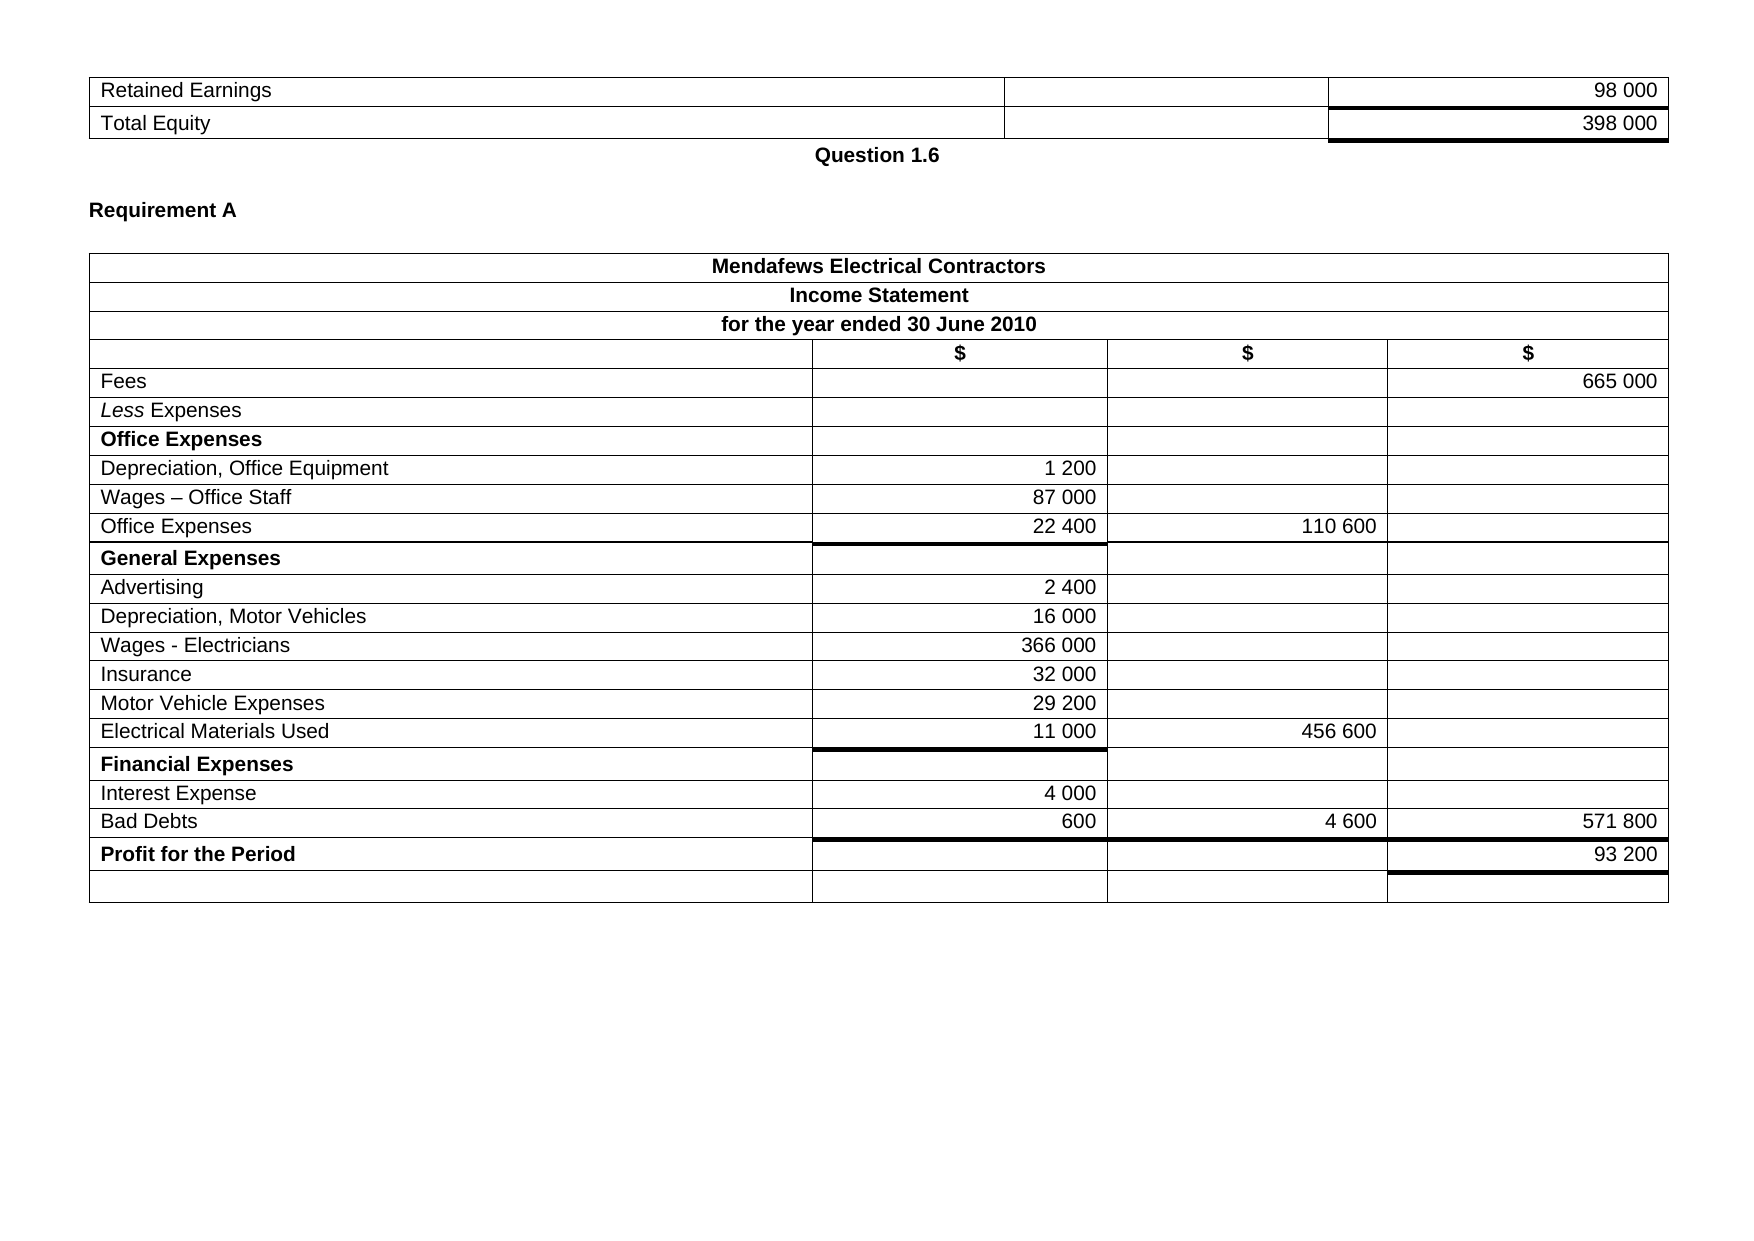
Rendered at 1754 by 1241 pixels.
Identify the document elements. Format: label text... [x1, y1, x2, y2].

table_cell Interest Expense [90, 781, 812, 808]
table_cell [1108, 842, 1387, 870]
table_cell [813, 546, 1107, 574]
table_cell $ [1388, 340, 1668, 368]
table_cell General Expenses [90, 543, 812, 574]
table_cell Total Equity [90, 107, 1004, 138]
table_cell 29 200 [813, 690, 1107, 718]
table_cell [1388, 661, 1668, 689]
table_cell [1108, 369, 1387, 397]
table_cell [1388, 633, 1668, 660]
table_cell 1 200 [813, 456, 1107, 484]
table_cell [1388, 427, 1668, 455]
table_header Mendafews Electrical Contractors [90, 254, 1668, 282]
table_cell [1108, 871, 1387, 902]
table_cell [1388, 456, 1668, 484]
table_cell [1108, 748, 1387, 779]
table_cell [1388, 781, 1668, 808]
table_cell [90, 871, 812, 902]
table_cell Profit for the Period [90, 838, 812, 870]
table_cell 16 000 [813, 604, 1107, 632]
table_cell Bad Debts [90, 809, 812, 837]
table_cell $ [813, 340, 1107, 368]
table_cell [90, 340, 812, 368]
table_cell [1388, 575, 1668, 603]
table_cell 4 000 [813, 781, 1107, 808]
table_cell [1388, 604, 1668, 632]
text Question 1.6 [89, 143, 1665, 167]
table_cell [1108, 456, 1387, 484]
table_cell [1108, 661, 1387, 689]
table_cell 87 000 [813, 485, 1107, 512]
table_cell [1108, 604, 1387, 632]
table_cell [813, 427, 1107, 455]
table_cell [1108, 398, 1387, 426]
table_cell 600 [813, 809, 1107, 837]
table_cell Office Expenses [90, 514, 812, 541]
table_cell Wages - Electricians [90, 633, 812, 660]
table_cell Electrical Materials Used [90, 719, 812, 747]
table_cell [1388, 485, 1668, 512]
table_cell Insurance [90, 661, 812, 689]
table_cell Retained Earnings [90, 78, 1004, 106]
table_cell 11 000 [813, 719, 1107, 747]
table_cell [1108, 485, 1387, 512]
table_cell [1108, 543, 1387, 574]
table_cell 22 400 [813, 514, 1107, 541]
table_cell 93 200 [1388, 842, 1668, 870]
table_cell 4 600 [1108, 809, 1387, 837]
table_cell 456 600 [1108, 719, 1387, 747]
table_cell [1108, 575, 1387, 603]
table_cell [1108, 633, 1387, 660]
table_cell $ [1108, 340, 1387, 368]
table_cell [1388, 398, 1668, 426]
table_cell 398 000 [1329, 110, 1668, 138]
table_cell [813, 752, 1107, 779]
table_cell 32 000 [813, 661, 1107, 689]
table_cell [1108, 690, 1387, 718]
table_cell [1388, 748, 1668, 779]
table_cell 665 000 [1388, 369, 1668, 397]
table_cell [1388, 719, 1668, 747]
table_cell 2 400 [813, 575, 1107, 603]
table_cell Motor Vehicle Expenses [90, 690, 812, 718]
table_cell Fees [90, 369, 812, 397]
table_cell Income Statement [90, 283, 1668, 311]
table_cell [1388, 875, 1668, 902]
table_cell [813, 398, 1107, 426]
table_cell [813, 369, 1107, 397]
table_cell Office Expenses [90, 427, 812, 455]
table_cell Depreciation, Office Equipment [90, 456, 812, 484]
text Requirement A [89, 198, 1665, 222]
table_cell [1388, 690, 1668, 718]
table_cell Depreciation, Motor Vehicles [90, 604, 812, 632]
table_cell 110 600 [1108, 514, 1387, 541]
table_cell [813, 842, 1107, 870]
table_cell [1005, 107, 1328, 138]
table_cell [1005, 78, 1328, 106]
table_cell 571 800 [1388, 809, 1668, 837]
table_cell for the year ended 30 June 2010 [90, 312, 1668, 339]
table_cell Wages – Office Staff [90, 485, 812, 512]
table_cell Less Expenses [90, 398, 812, 426]
table_cell [1108, 427, 1387, 455]
table_cell [813, 871, 1107, 902]
table_cell 98 000 [1329, 78, 1668, 106]
table_cell [1388, 514, 1668, 541]
table_cell [1108, 781, 1387, 808]
table_cell 366 000 [813, 633, 1107, 660]
table_cell Financial Expenses [90, 748, 812, 779]
table_cell [1388, 543, 1668, 574]
table_cell Advertising [90, 575, 812, 603]
